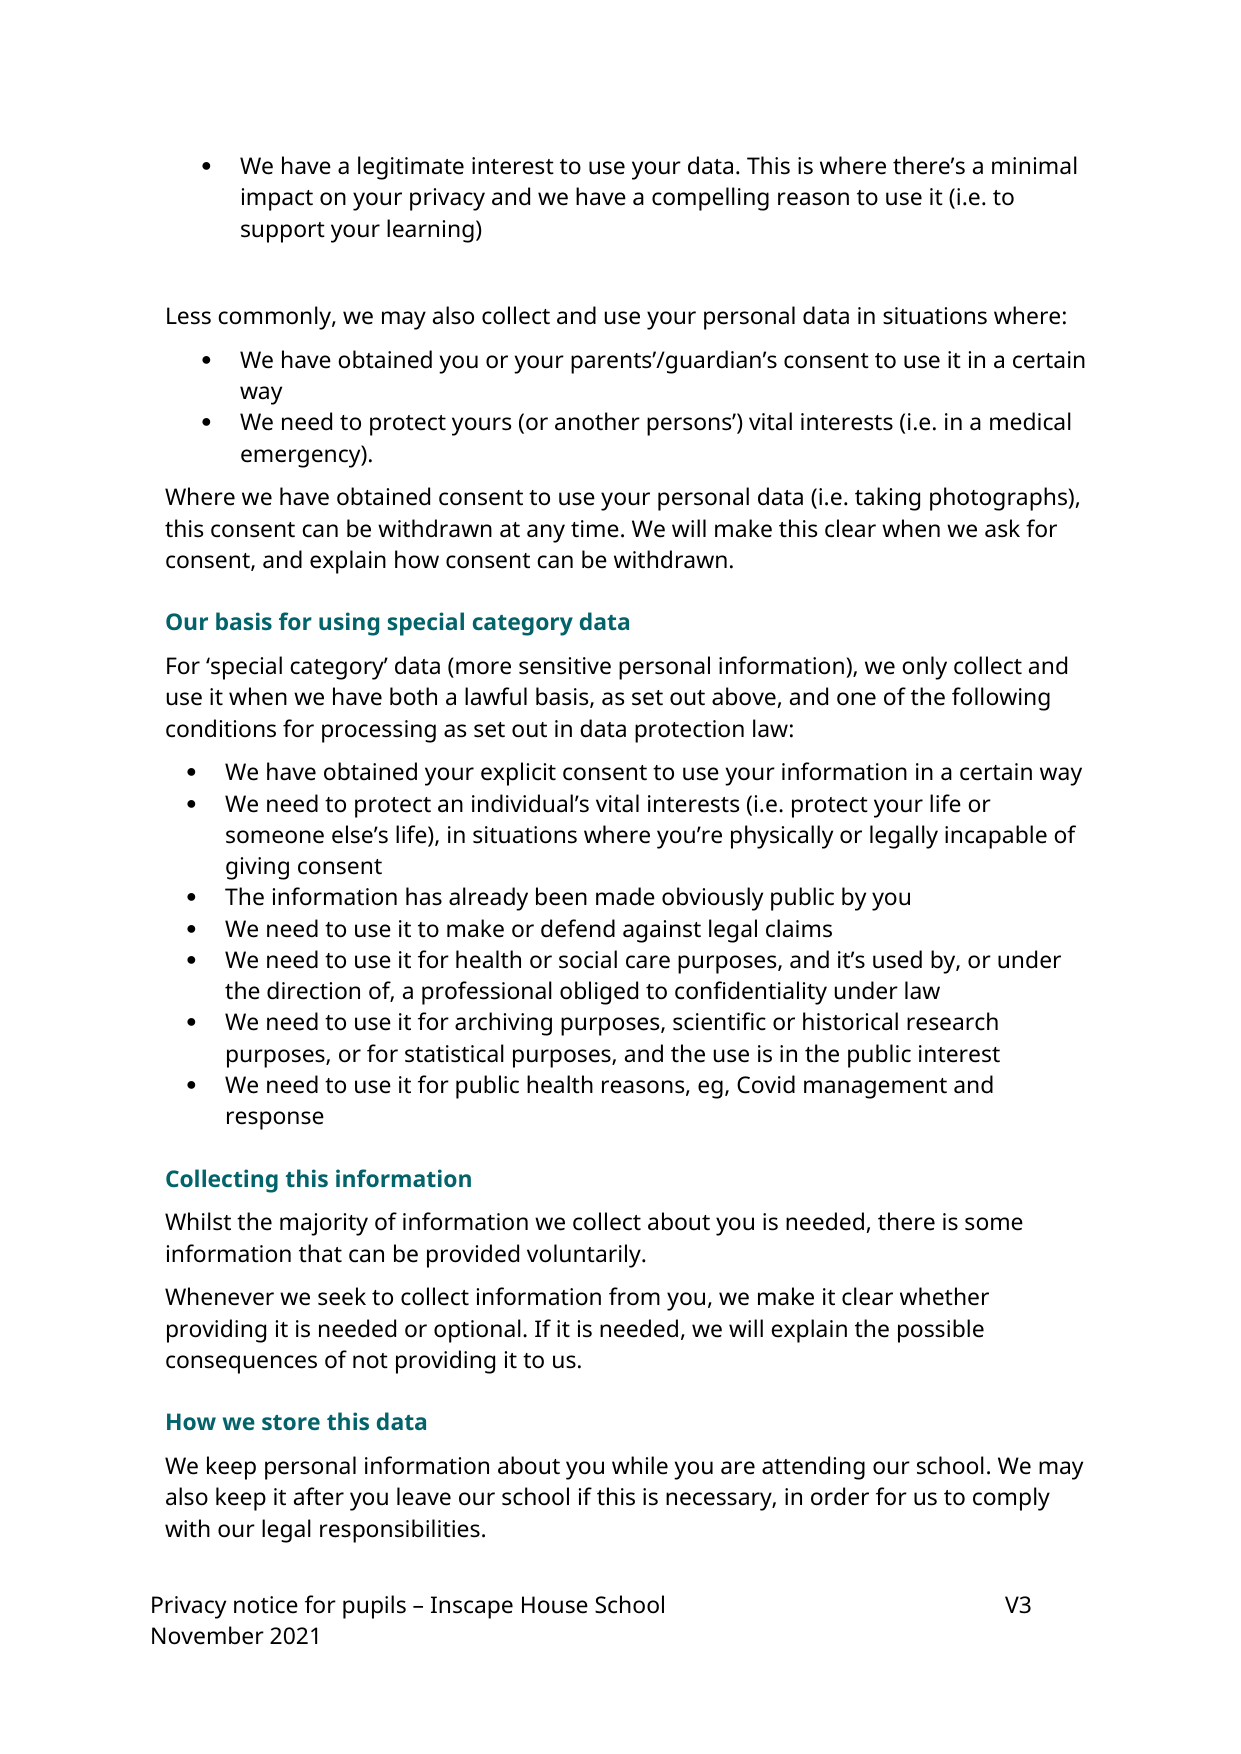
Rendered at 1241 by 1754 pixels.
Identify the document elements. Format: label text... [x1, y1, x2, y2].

text Less commonly, we may also collect and use your personal data in situations where: [165, 300, 1090, 331]
list We need to use it to make or defend against legal claims [187, 912, 1090, 944]
list We need to use it for health or social care purposes, and it’s used by, or under the direction of, a professional obliged to confidentiality under law [187, 944, 1090, 1006]
text Whenever we seek to collect information from you, we make it clear whether providing it is needed or optional. If it is needed, we will explain the possible consequences of not providing it to us. [165, 1281, 1090, 1375]
text How we store this data [165, 1406, 1090, 1437]
list The information has already been made obviously public by you [187, 881, 1090, 912]
text We keep personal information about you while you are attending our school. We may also keep it after you leave our school if this is necessary, in order for us to comply with our legal responsibilities. [165, 1450, 1090, 1544]
list We need to protect yours (or another persons’) vital interests (i.e. in a medical emergency). [202, 406, 1090, 469]
text Whilst the majority of information we collect about you is needed, there is some information that can be provided voluntarily. [165, 1206, 1090, 1269]
list We need to protect an individual’s vital interests (i.e. protect your life or someone else’s life), in situations where you’re physically or legally incapable of giving consent [187, 787, 1090, 881]
text Collecting this information [165, 1162, 1090, 1194]
text For ‘special category’ data (more sensitive personal information), we only collect and use it when we have both a lawful basis, as set out above, and one of the following conditions for processing as set out in data protection law: [165, 650, 1090, 744]
list We have obtained you or your parents’/guardian’s consent to use it in a certain way [202, 344, 1090, 406]
list We have obtained your explicit consent to use your information in a certain way [187, 756, 1090, 787]
text Where we have obtained consent to use your personal data (i.e. taking photographs), this consent can be withdrawn at any time. We will make this clear when we ask for consent, and explain how consent can be withdrawn. [165, 481, 1090, 575]
list We have a legitimate interest to use your data. This is where there’s a minimal impact on your privacy and we have a compelling reason to use it (i.e. to support your learning) [202, 150, 1090, 244]
list We need to use it for archiving purposes, scientific or historical research purposes, or for statistical purposes, and the use is in the public interest [187, 1006, 1090, 1069]
text Our basis for using special category data [165, 606, 1090, 637]
list We need to use it for public health reasons, eg, Covid management and response [187, 1069, 1090, 1131]
